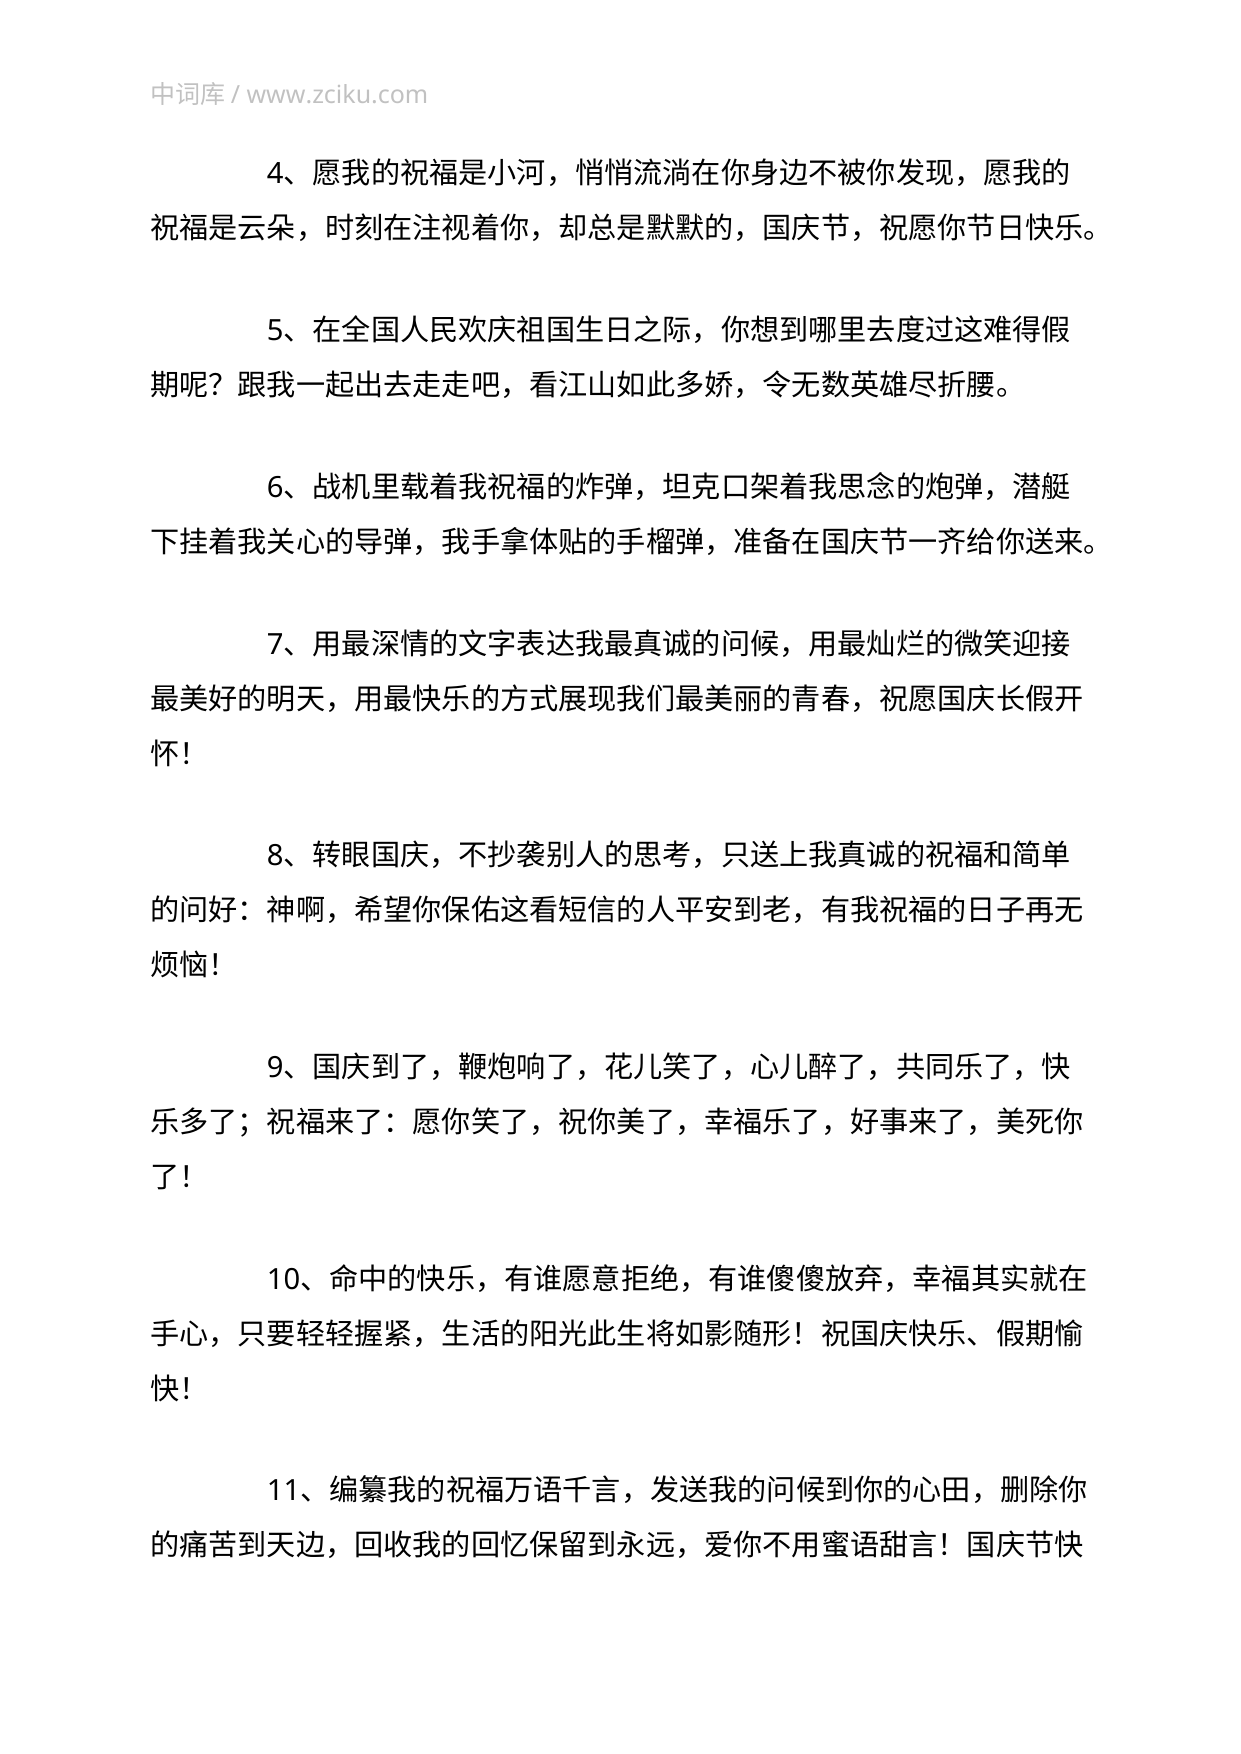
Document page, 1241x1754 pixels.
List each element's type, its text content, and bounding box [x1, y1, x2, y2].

text 10、命中的快乐，有谁愿意拒绝，有谁傻傻放弃，幸福其实就在手心，只要轻轻握紧，生活的阳光此生将如影随形！祝国庆快乐、假期愉快！ [150, 1255, 1090, 1407]
text 7、用最深情的文字表达我最真诚的问候，用最灿烂的微笑迎接最美好的明天，用最快乐的方式展现我们最美丽的青春，祝愿国庆长假开怀！ [150, 620, 1090, 772]
text 6、战机里载着我祝福的炸弹，坦克口架着我思念的炮弹，潜艇下挂着我关心的导弹，我手拿体贴的手榴弹，准备在国庆节一齐给你送来。 [150, 463, 1090, 561]
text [150, 1467, 1090, 1564]
text 4、愿我的祝福是小河，悄悄流淌在你身边不被你发现，愿我的祝福是云朵，时刻在注视着你，却总是默默的，国庆节，祝愿你节日快乐。 [150, 150, 1090, 247]
text 9、国庆到了，鞭炮响了，花儿笑了，心儿醉了，共同乐了，快乐多了；祝福来了：愿你笑了，祝你美了，幸福乐了，好事来了，美死你了！ [150, 1044, 1090, 1196]
text 8、转眼国庆，不抄袭别人的思考，只送上我真诚的祝福和简单的问好：神啊，希望你保佑这看短信的人平安到老，有我祝福的日子再无烦恼！ [150, 832, 1090, 984]
text 5、在全国人民欢庆祖国生日之际，你想到哪里去度过这难得假期呢？跟我一起出去走走吧，看江山如此多娇，令无数英雄尽折腰。 [150, 307, 1090, 404]
